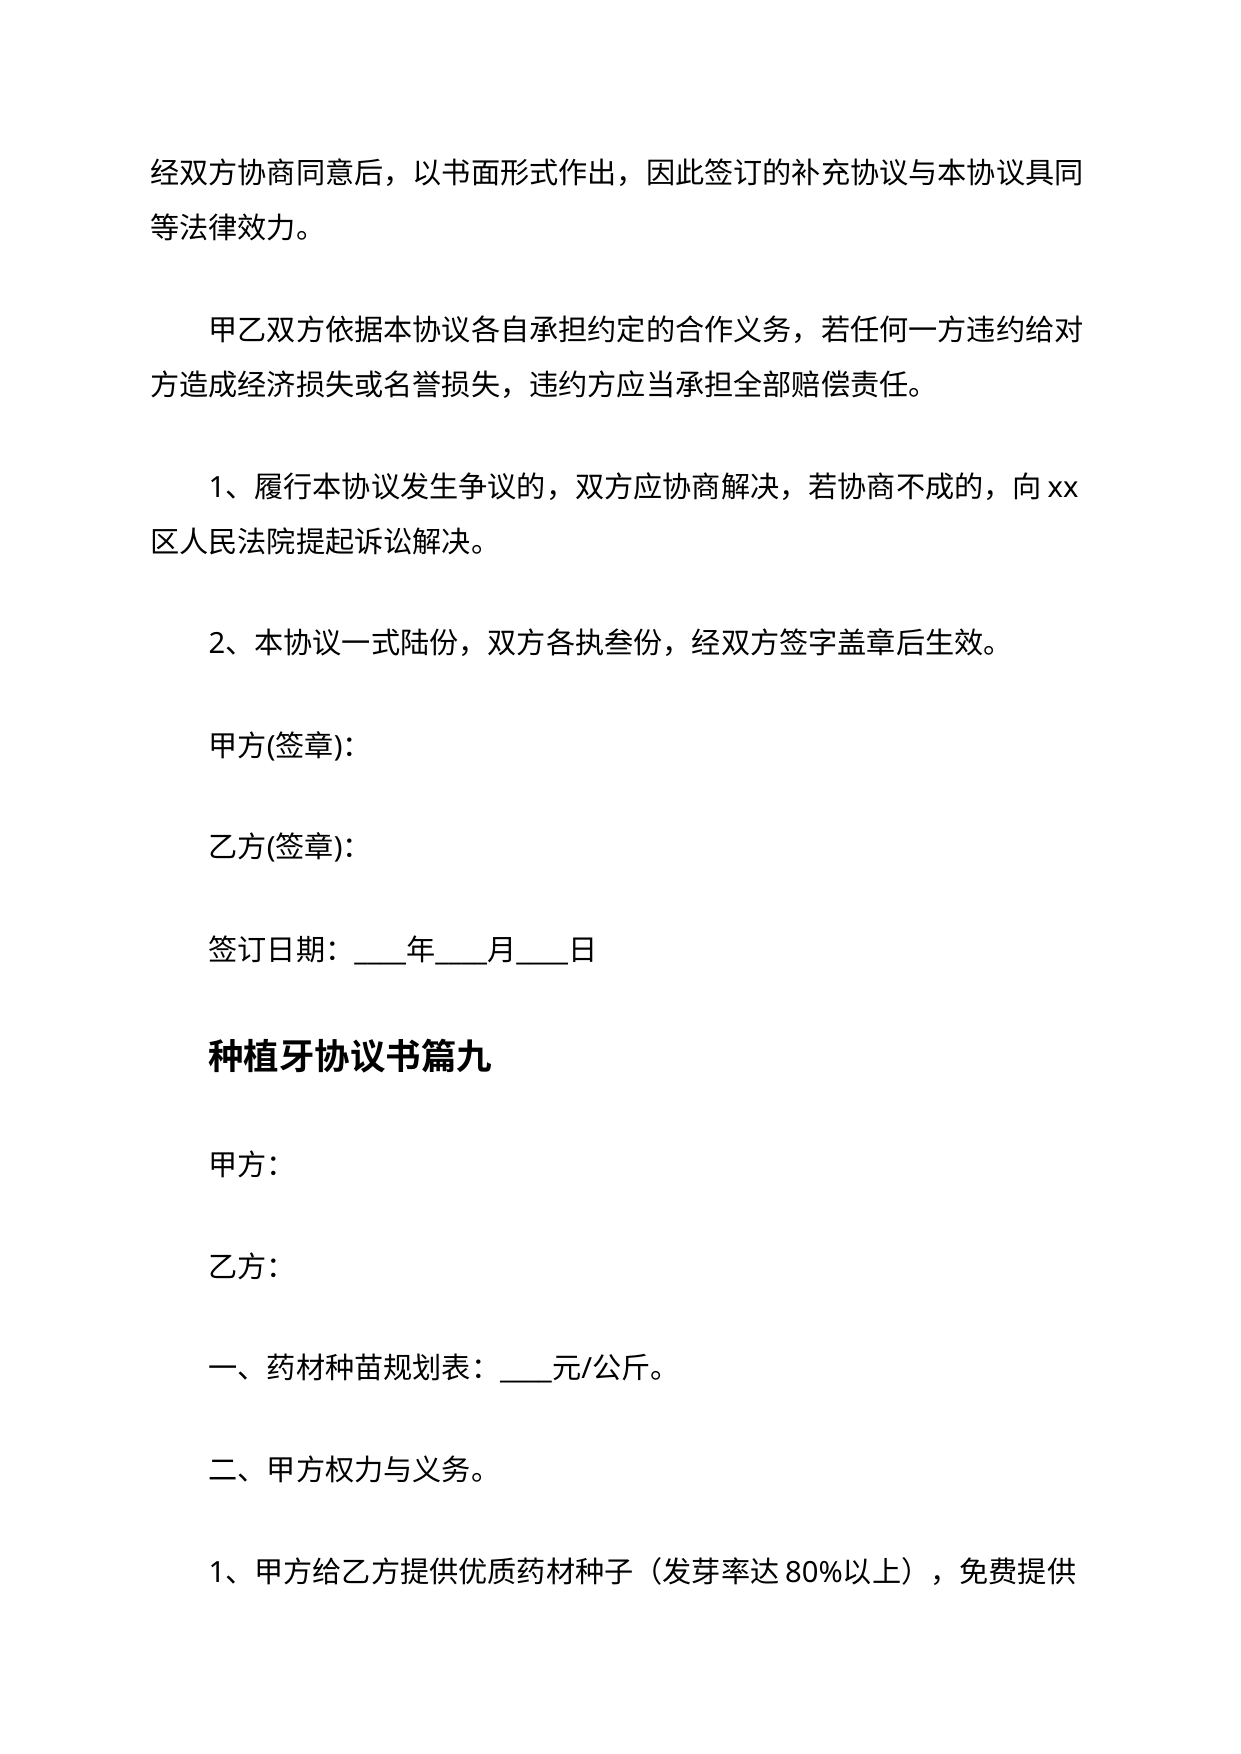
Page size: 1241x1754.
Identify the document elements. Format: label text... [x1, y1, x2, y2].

text 乙方： [150, 1243, 1090, 1286]
text 2、本协议一式陆份，双方各执叁份，经双方签字盖章后生效。 [150, 620, 1090, 662]
text 签订日期：____年____月____日 [150, 926, 1090, 968]
text 乙方(签章)： [150, 824, 1090, 866]
text 二、甲方权力与义务。 [150, 1447, 1090, 1489]
text 甲乙双方依据本协议各自承担约定的合作义务，若任何一方违约给对方造成经济损失或名誉损失，违约方应当承担全部赔偿责任。 [150, 307, 1090, 404]
text 种植牙协议书篇九 [150, 1028, 1090, 1079]
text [150, 150, 1090, 247]
text 一、药材种苗规划表：____元/公斤。 [150, 1345, 1090, 1387]
text 1、履行本协议发生争议的，双方应协商解决，若协商不成的，向xx区人民法院提起诉讼解决。 [150, 463, 1090, 561]
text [150, 1549, 1090, 1591]
text 甲方： [150, 1141, 1090, 1184]
text 甲方(签章)： [150, 722, 1090, 764]
